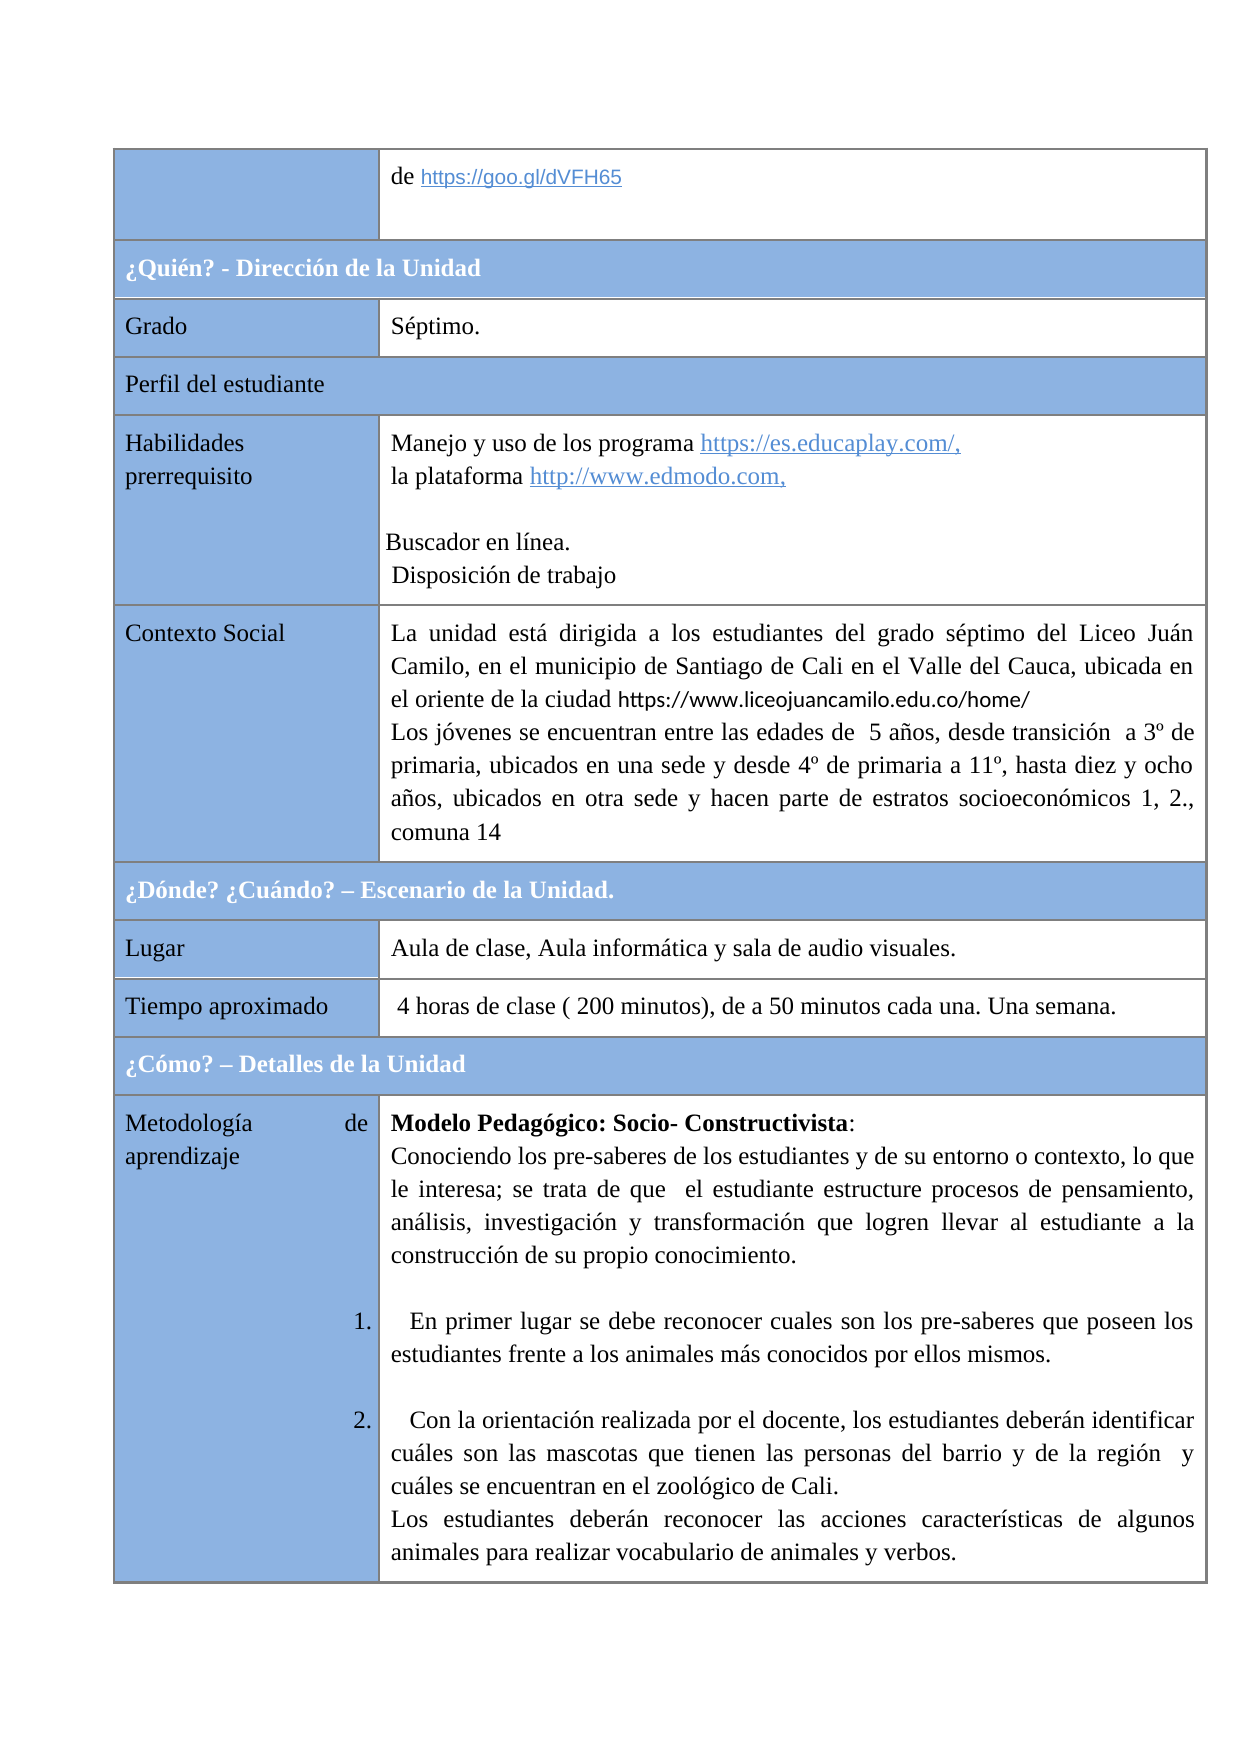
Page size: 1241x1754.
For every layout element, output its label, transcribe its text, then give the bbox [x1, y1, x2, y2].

table_cell La unidad está dirigida a los estudiantes del grado séptimo del Liceo Juán Camilo, en el municipio de Santiago de Cali en el Valle del Cauca, ubicada en el oriente de la ciudad https://www.liceojuancamilo.edu.co/home/ Los jóvenes se encuentran entre las edades de 5 años, desde transición a 3º de primaria, ubicados en una sede y desde 4º de primaria a 11º, hasta diez y ocho años, ubicados en otra sede y hacen parte de estratos socioeconómicos 1, 2., comuna 14 [380, 606, 1205, 861]
table_cell Séptimo. [380, 300, 1205, 356]
table_cell ¿Cómo? – Detalles de la Unidad [115, 1038, 1205, 1094]
table_cell ¿Dónde? ¿Cuándo? – Escenario de la Unidad. [115, 863, 1205, 919]
table_cell Perfil del estudiante [115, 358, 1205, 414]
table_cell Tiempo aproximado [115, 980, 378, 1036]
table_cell Grado [115, 300, 378, 356]
table_cell Manejo y uso de los programa https://es.educaplay.com/, la plataforma http://www.edmodo.com,  Buscador en línea.  Disposición de trabajo [380, 416, 1205, 604]
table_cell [115, 150, 378, 239]
table_cell 4 horas de clase ( 200 minutos), de a 50 minutos cada una. Una semana. [380, 980, 1205, 1036]
table_cell Aula de clase, Aula informática y sala de audio visuales. [380, 921, 1205, 977]
table_cell Modelo Pedagógico: Socio- Constructivista: Conociendo los pre-saberes de los estudiantes y de su entorno o contexto, lo que le interesa; se trata de que el estudiante estructure procesos de pensamiento, análisis, investigación y transformación que logren llevar al estudiante a la construcción de su propio conocimiento. 1. En primer lugar se debe reconocer cuales son los pre-saberes que poseen los estudiantes frente a los animales más conocidos por ellos mismos. 2. Con la orientación realizada por el docente, los estudiantes deberán identificar cuáles son las mascotas que tienen las personas del barrio y de la región y cuáles se encuentran en el zoológico de Cali. Los estudiantes deberán reconocer las acciones características de algunos animales para realizar vocabulario de animales y verbos. [380, 1096, 1205, 1581]
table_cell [380, 150, 1205, 239]
table_cell Lugar [115, 921, 378, 977]
table_cell Metodología de aprendizaje [115, 1096, 378, 1581]
table_cell Contexto Social [115, 606, 378, 861]
table_cell ¿Quién? - Dirección de la Unidad [115, 241, 1205, 297]
table_cell Habilidades prerrequisito [115, 416, 378, 604]
